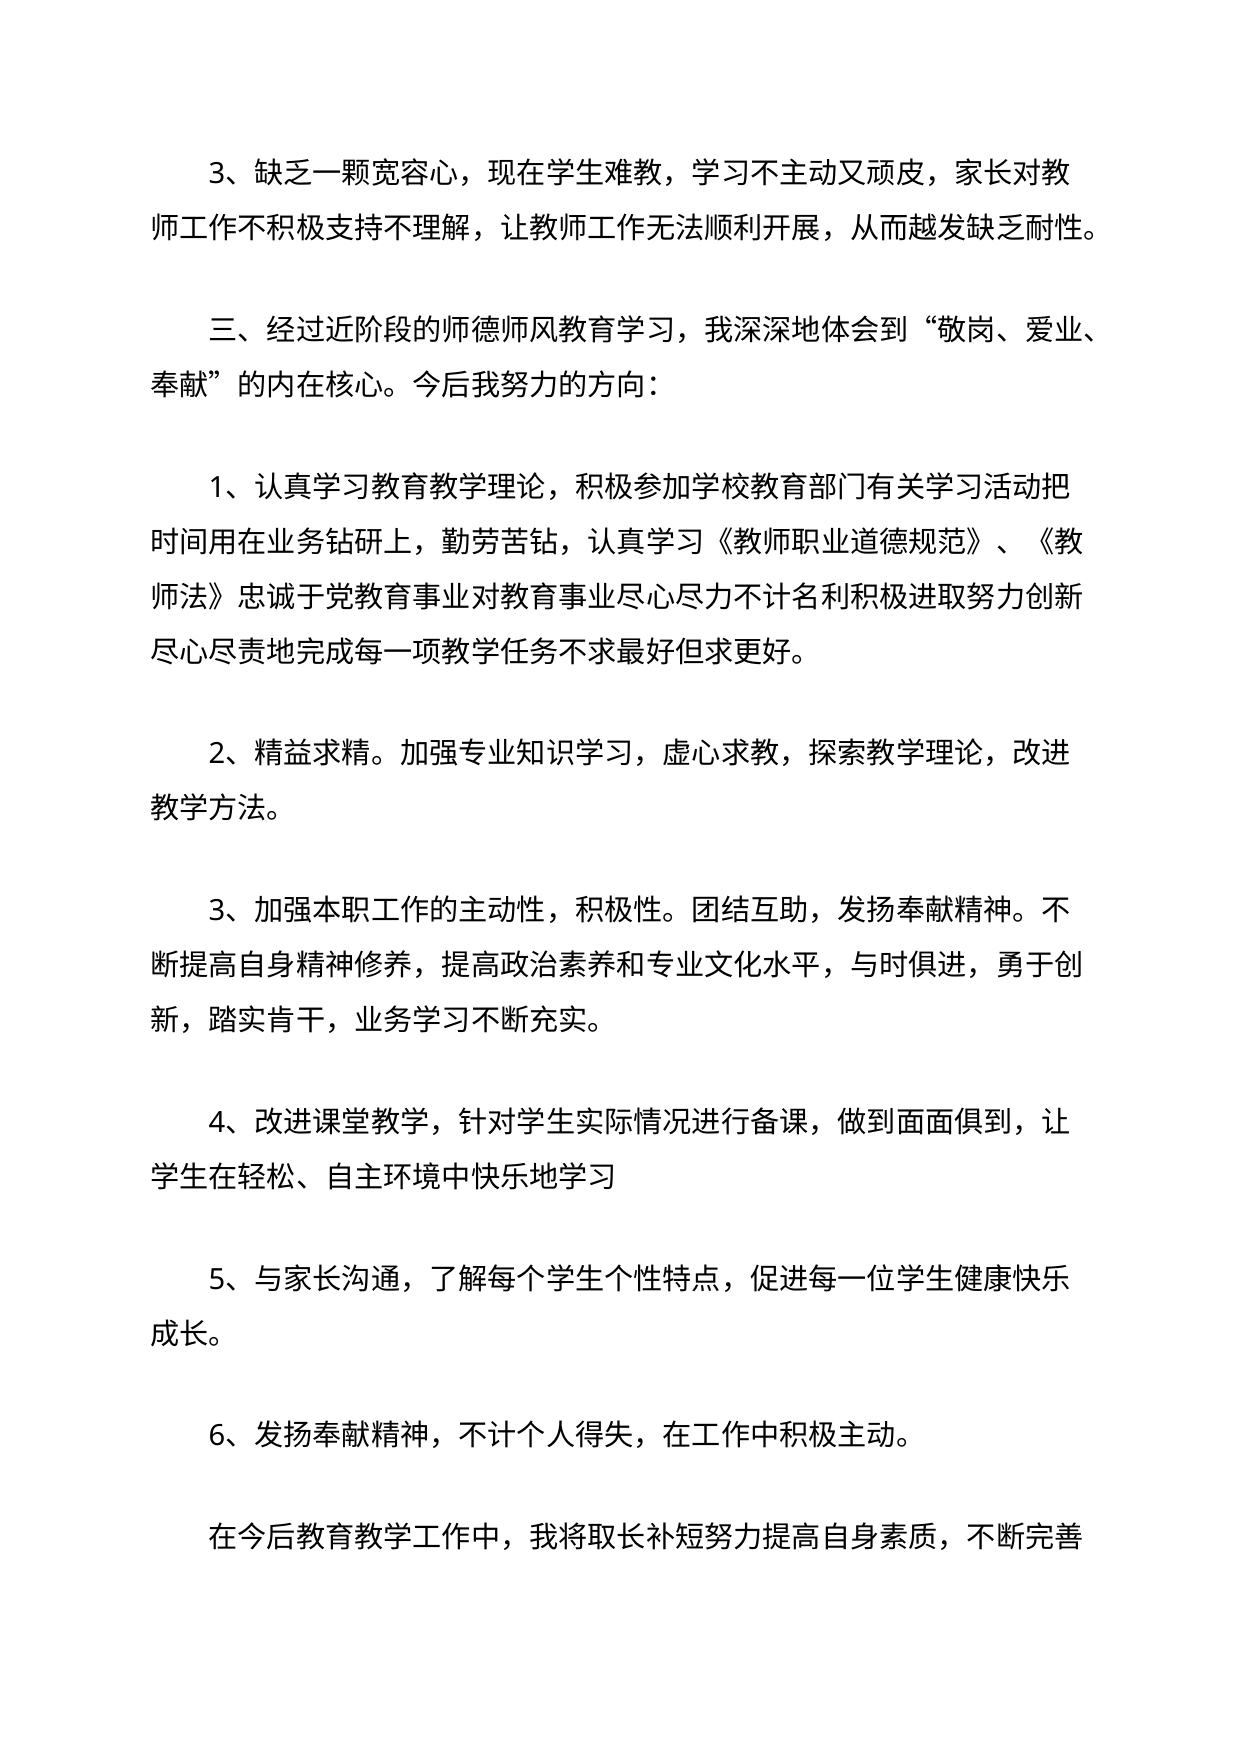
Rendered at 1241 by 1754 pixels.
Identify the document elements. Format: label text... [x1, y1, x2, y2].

text 2、精益求精。加强专业知识学习，虚心求教，探索教学理论，改进教学方法。 [150, 730, 1090, 827]
text 1、认真学习教育教学理论，积极参加学校教育部门有关学习活动把时间用在业务钻研上，勤劳苦钻，认真学习《教师职业道德规范》、《教师法》忠诚于党教育事业对教育事业尽心尽力不计名利积极进取努力创新尽心尽责地完成每一项教学任务不求最好但求更好。 [150, 463, 1090, 671]
text 3、缺乏一颗宽容心，现在学生难教，学习不主动又顽皮，家长对教师工作不积极支持不理解，让教师工作无法顺利开展，从而越发缺乏耐性。 [150, 150, 1090, 247]
text 6、发扬奉献精神，不计个人得失，在工作中积极主动。 [150, 1412, 1090, 1454]
text 三、经过近阶段的师德师风教育学习，我深深地体会到“敬岗、爱业、奉献”的内在核心。今后我努力的方向： [150, 307, 1090, 404]
text 4、改进课堂教学，针对学生实际情况进行备课，做到面面俱到，让学生在轻松、自主环境中快乐地学习 [150, 1098, 1090, 1196]
text 5、与家长沟通，了解每个学生个性特点，促进每一位学生健康快乐成长。 [150, 1255, 1090, 1352]
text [150, 1514, 1090, 1556]
text 3、加强本职工作的主动性，积极性。团结互助，发扬奉献精神。不断提高自身精神修养，提高政治素养和专业文化水平，与时俱进，勇于创新，踏实肯干，业务学习不断充实。 [150, 887, 1090, 1039]
